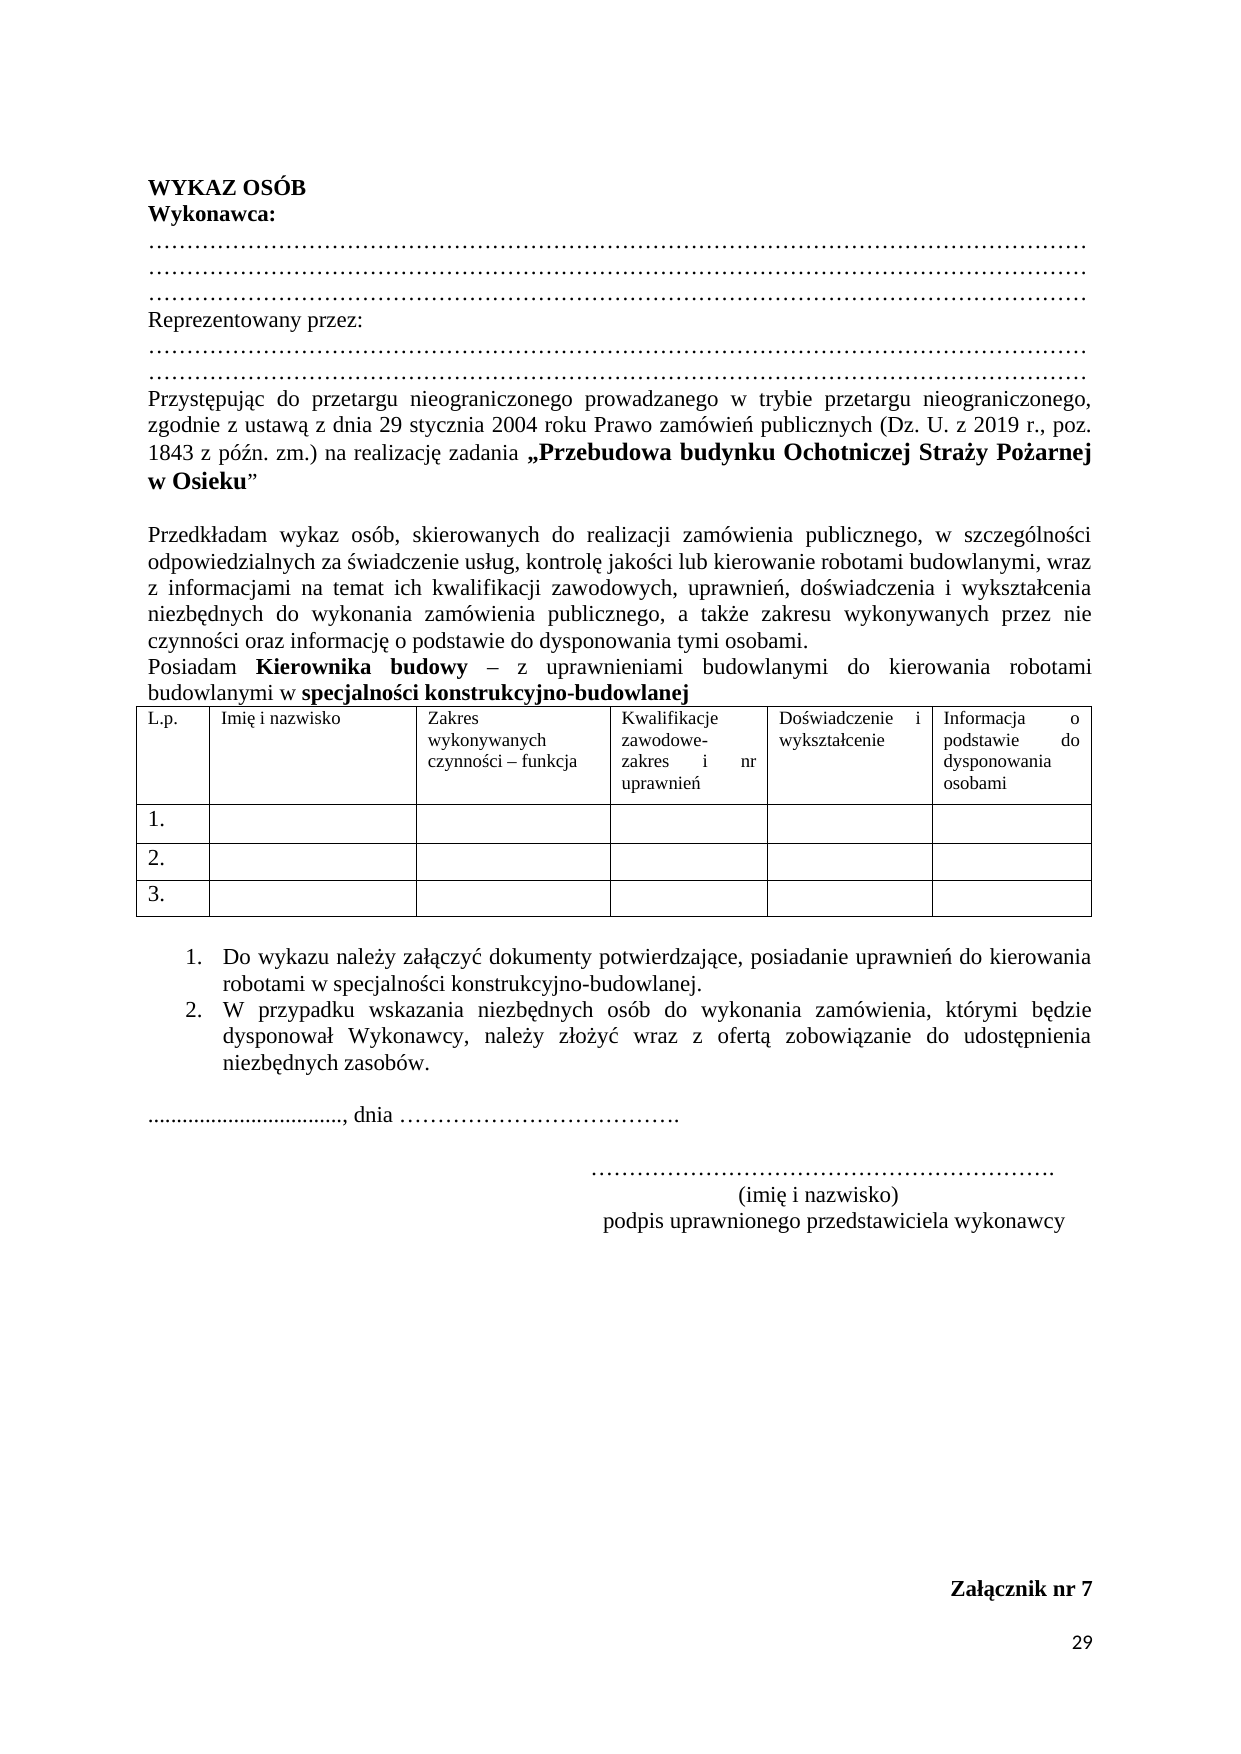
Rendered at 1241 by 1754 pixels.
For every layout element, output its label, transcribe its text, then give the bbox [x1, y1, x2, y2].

text …………………………………………………………………………………………………………… [148, 332, 1093, 358]
text …………………………………………………………………………………………………………… [148, 279, 1093, 306]
text .................................., dnia ………………………………. [148, 1102, 1093, 1128]
table_cell 2. [137, 844, 209, 879]
table_header Zakres wykonywanych czynności – funkcja [417, 707, 610, 804]
table_header Kwalifikacje zawodowe- zakres i nr uprawnień [611, 707, 767, 804]
text (imię i nazwisko) [590, 1181, 1093, 1207]
table_cell [611, 844, 767, 879]
table_cell 1. [137, 805, 209, 843]
table_cell [933, 844, 1091, 879]
table_cell [210, 844, 416, 879]
text Wykonawca: [148, 200, 1093, 227]
list Do wykazu należy załączyć dokumenty potwierdzające, posiadanie uprawnień do kierowania robotami w specjalności konstrukcyjno-budowlanej. [185, 943, 1093, 996]
text Przystępując do przetargu nieograniczonego prowadzanego w trybie przetargu nieograniczonego, zgodnie z ustawą z dnia 29 stycznia 2004 roku Prawo zamówień publicznych (Dz. U. z 2019 r., poz. 1843 z późn. zm.) na realizację zadania „Przebudowa budynku Ochotniczej Straży Pożarnej w Osieku” [148, 385, 1093, 495]
text Załącznik nr 7 [148, 1575, 1093, 1601]
text ……………………………………………………. [590, 1154, 1093, 1181]
text podpis uprawnionego przedstawiciela wykonawcy [369, 1207, 1093, 1233]
table_header Informacja o podstawie do dysponowania osobami [933, 707, 1091, 804]
table_cell [768, 844, 932, 879]
table_cell [611, 881, 767, 916]
list W przypadku wskazania niezbędnych osób do wykonania zamówienia, którymi będzie dysponował Wykonawcy, należy złożyć wraz z ofertą zobowiązanie do udostępnienia niezbędnych zasobów. [185, 996, 1093, 1075]
table_cell [210, 805, 416, 843]
table_cell [933, 805, 1091, 843]
table_header Doświadczenie i wykształcenie [768, 707, 932, 804]
text …………………………………………………………………………………………………………… [148, 227, 1093, 253]
table_cell [933, 881, 1091, 916]
table_cell [210, 881, 416, 916]
text Posiadam Kierownika budowy – z uprawnieniami budowlanymi do kierowania robotami budowlanymi w specjalności konstrukcyjno-budowlanej [148, 653, 1093, 706]
table_cell [417, 805, 610, 843]
table_cell [768, 881, 932, 916]
text …………………………………………………………………………………………………………… [148, 358, 1093, 385]
text Przedkładam wykaz osób, skierowanych do realizacji zamówienia publicznego, w szczególności odpowiedzialnych za świadczenie usług, kontrolę jakości lub kierowanie robotami budowlanymi, wraz z informacjami na temat ich kwalifikacji zawodowych, uprawnień, doświadczenia i wykształcenia niezbędnych do wykonania zamówienia publicznego, a także zakresu wykonywanych przez nie czynności oraz informację o podstawie do dysponowania tymi osobami. [148, 521, 1093, 653]
text WYKAZ OSÓB [148, 174, 1093, 200]
table_cell [417, 844, 610, 879]
table_cell [611, 805, 767, 843]
table_cell 3. [137, 881, 209, 916]
text …………………………………………………………………………………………………………… [148, 253, 1093, 279]
table_header Imię i nazwisko [210, 707, 416, 804]
table_header L.p. [137, 707, 209, 804]
table_cell [768, 805, 932, 843]
text Reprezentowany przez: [148, 306, 1093, 332]
table_cell [417, 881, 610, 916]
